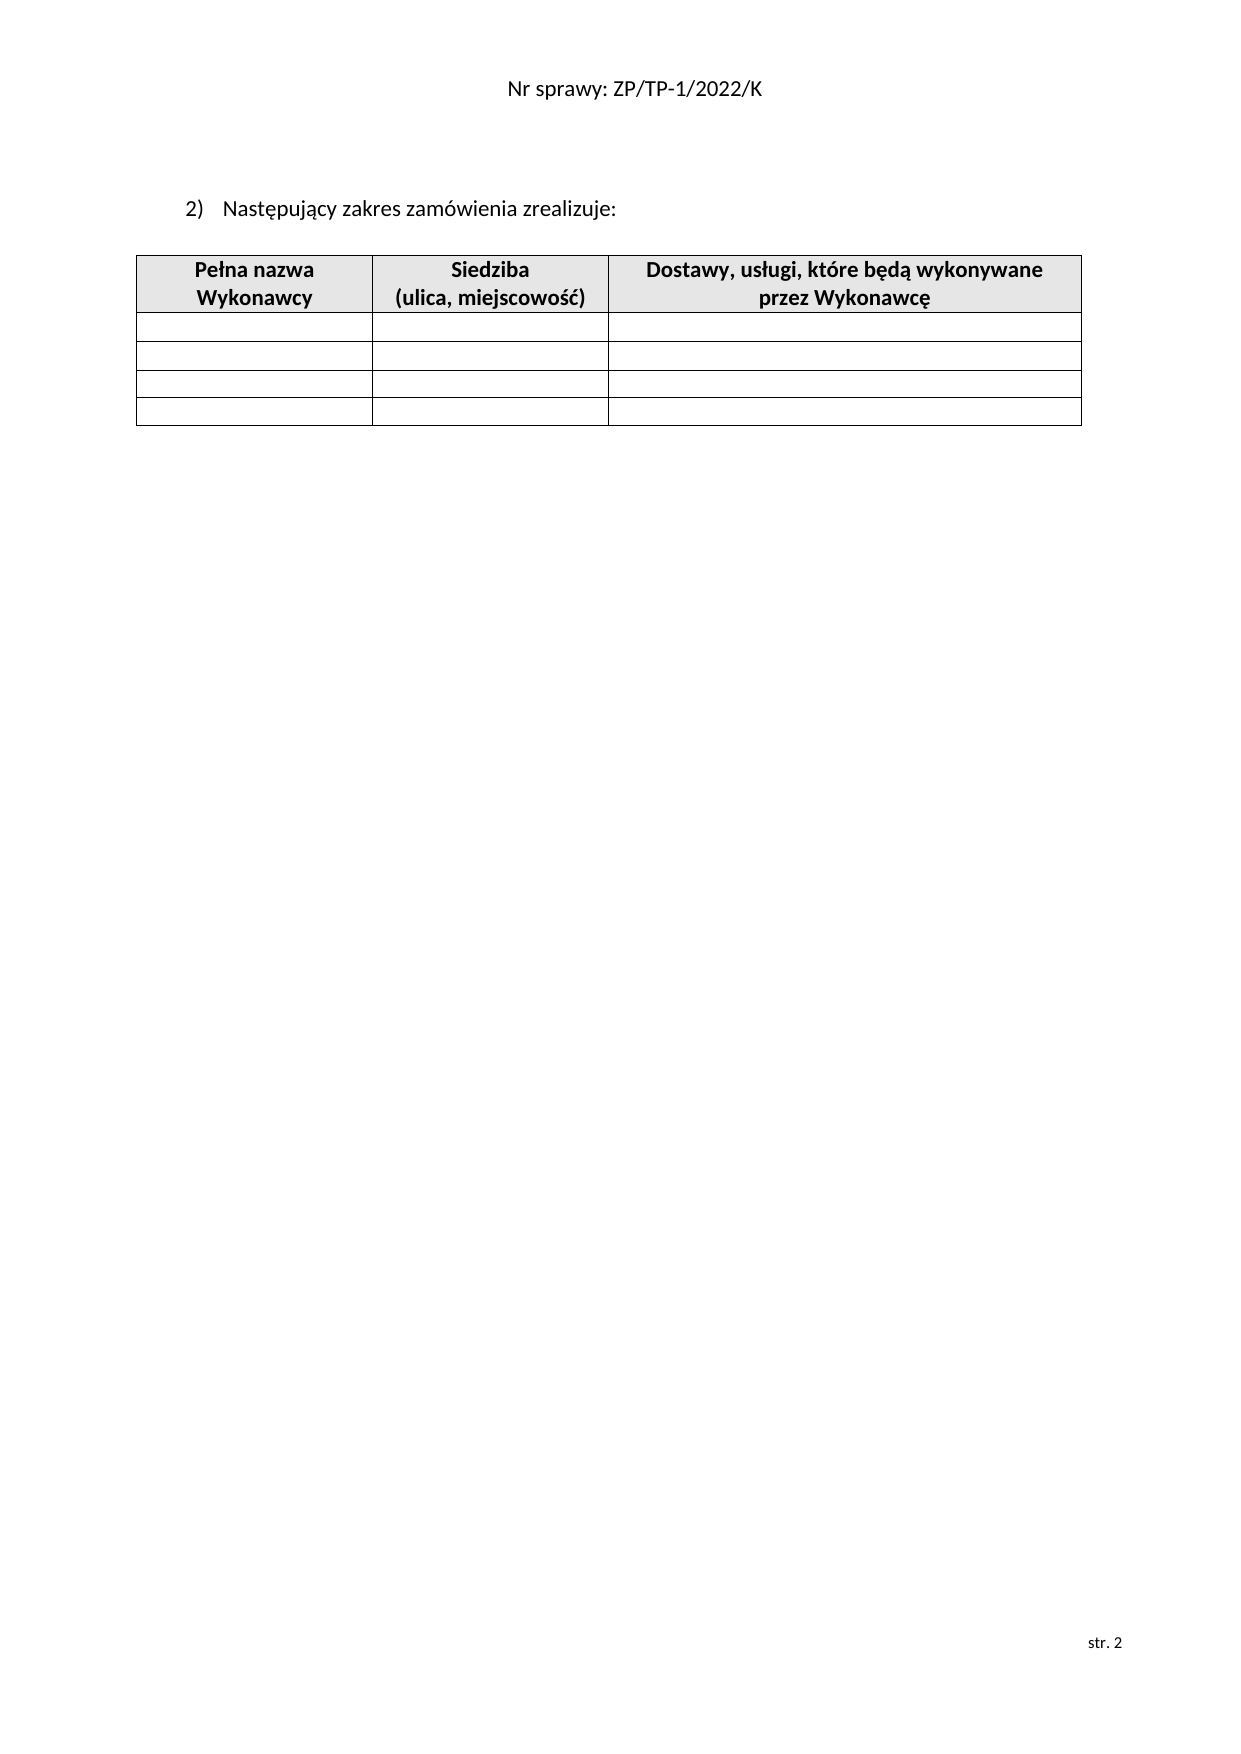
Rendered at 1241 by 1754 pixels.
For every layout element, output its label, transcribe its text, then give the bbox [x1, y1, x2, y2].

table_cell [373, 371, 608, 397]
table_cell [373, 342, 608, 370]
table_cell [609, 313, 1081, 341]
table_cell [373, 313, 608, 341]
table_cell [137, 398, 372, 424]
table_cell [137, 313, 372, 341]
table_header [609, 256, 1081, 312]
list Następujący zakres zamówienia zrealizuje: [185, 194, 1122, 222]
table_cell [609, 398, 1081, 424]
table_cell [137, 371, 372, 397]
table_cell [373, 398, 608, 424]
table_header Pełna nazwa Wykonawcy [137, 256, 372, 312]
table_header Siedziba (ulica, miejscowość) [373, 256, 608, 312]
table_cell [137, 342, 372, 370]
table_cell [609, 371, 1081, 397]
table_cell [609, 342, 1081, 370]
